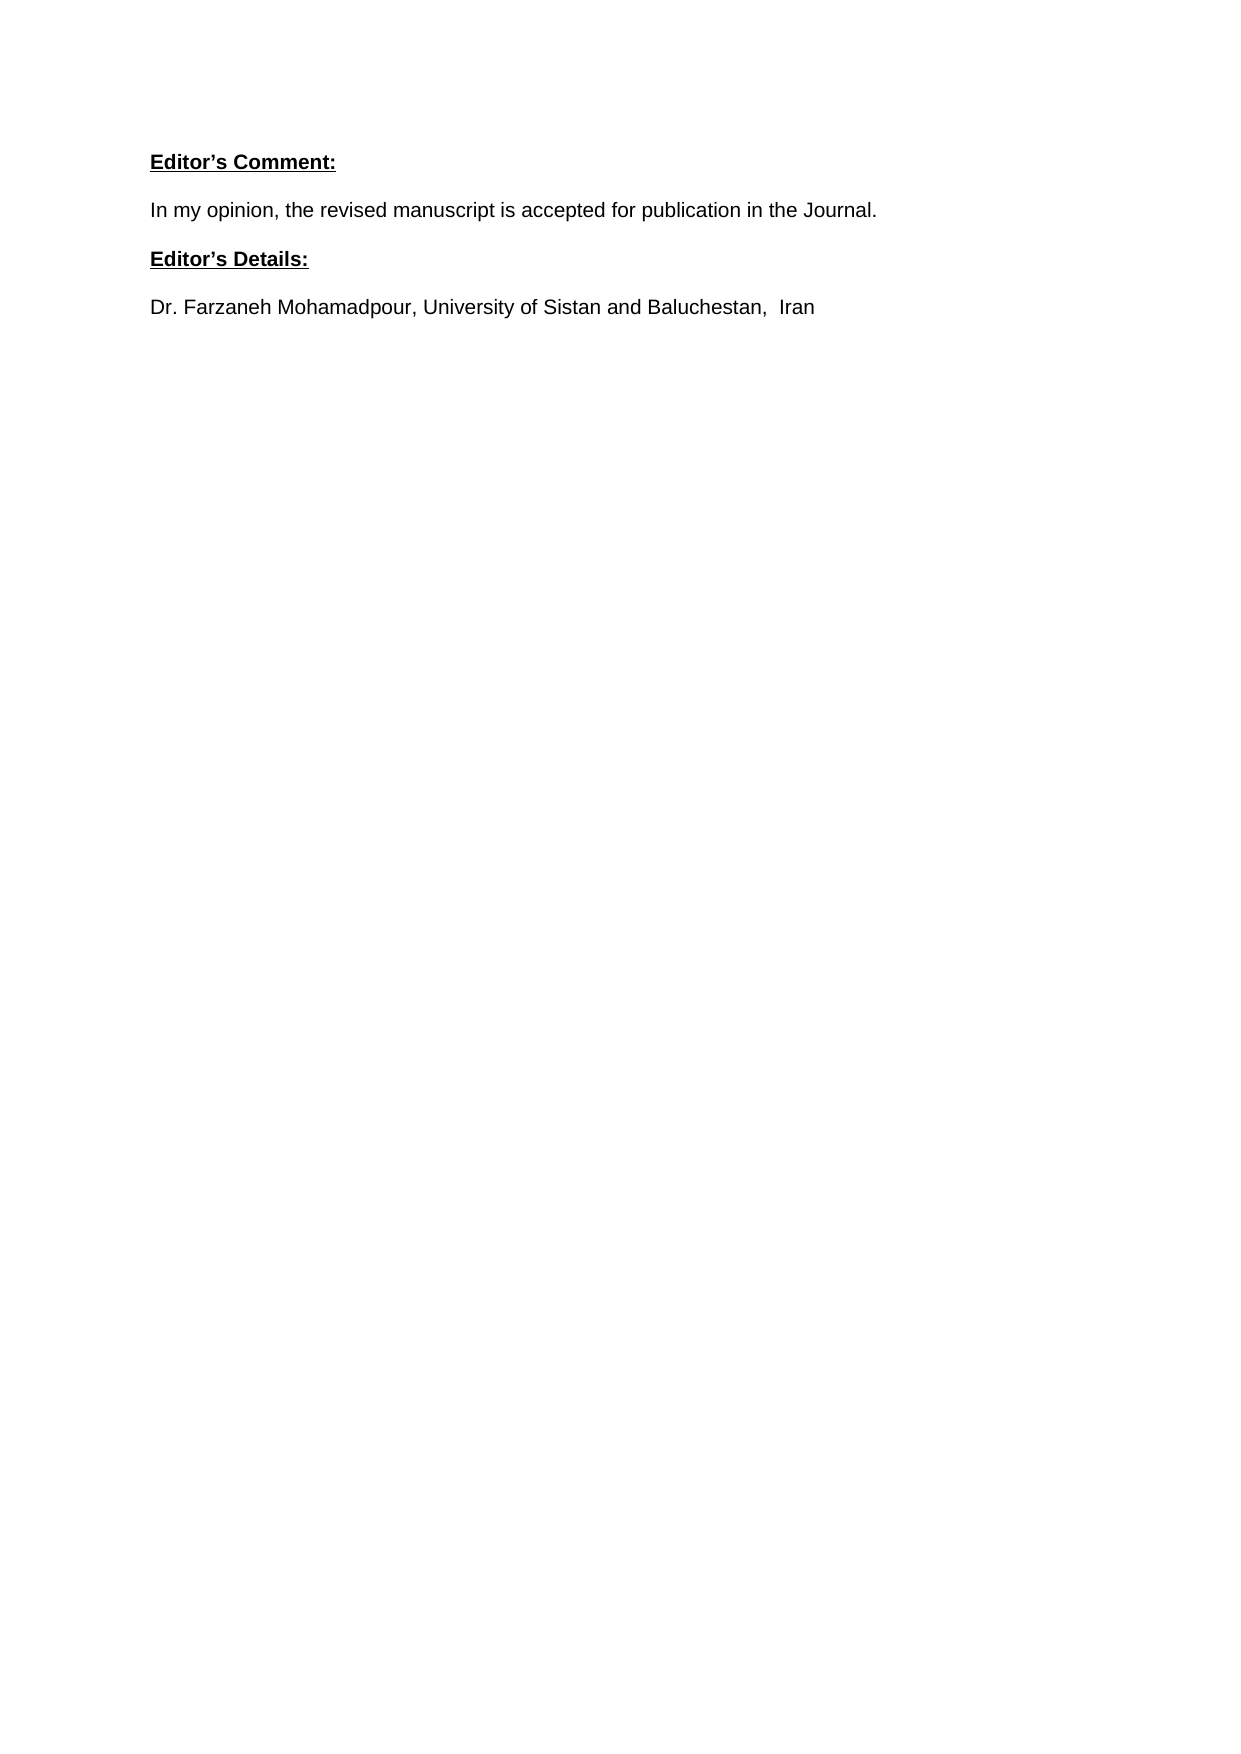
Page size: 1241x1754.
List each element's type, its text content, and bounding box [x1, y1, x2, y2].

text Editor’s Details: [150, 247, 1090, 271]
text Dr. Farzaneh Mohamadpour, University of Sistan and Baluchestan, Iran [150, 295, 1090, 319]
text In my opinion, the revised manuscript is accepted for publication in the Journal. [150, 198, 1090, 222]
text Editor’s Comment: [150, 150, 1090, 174]
